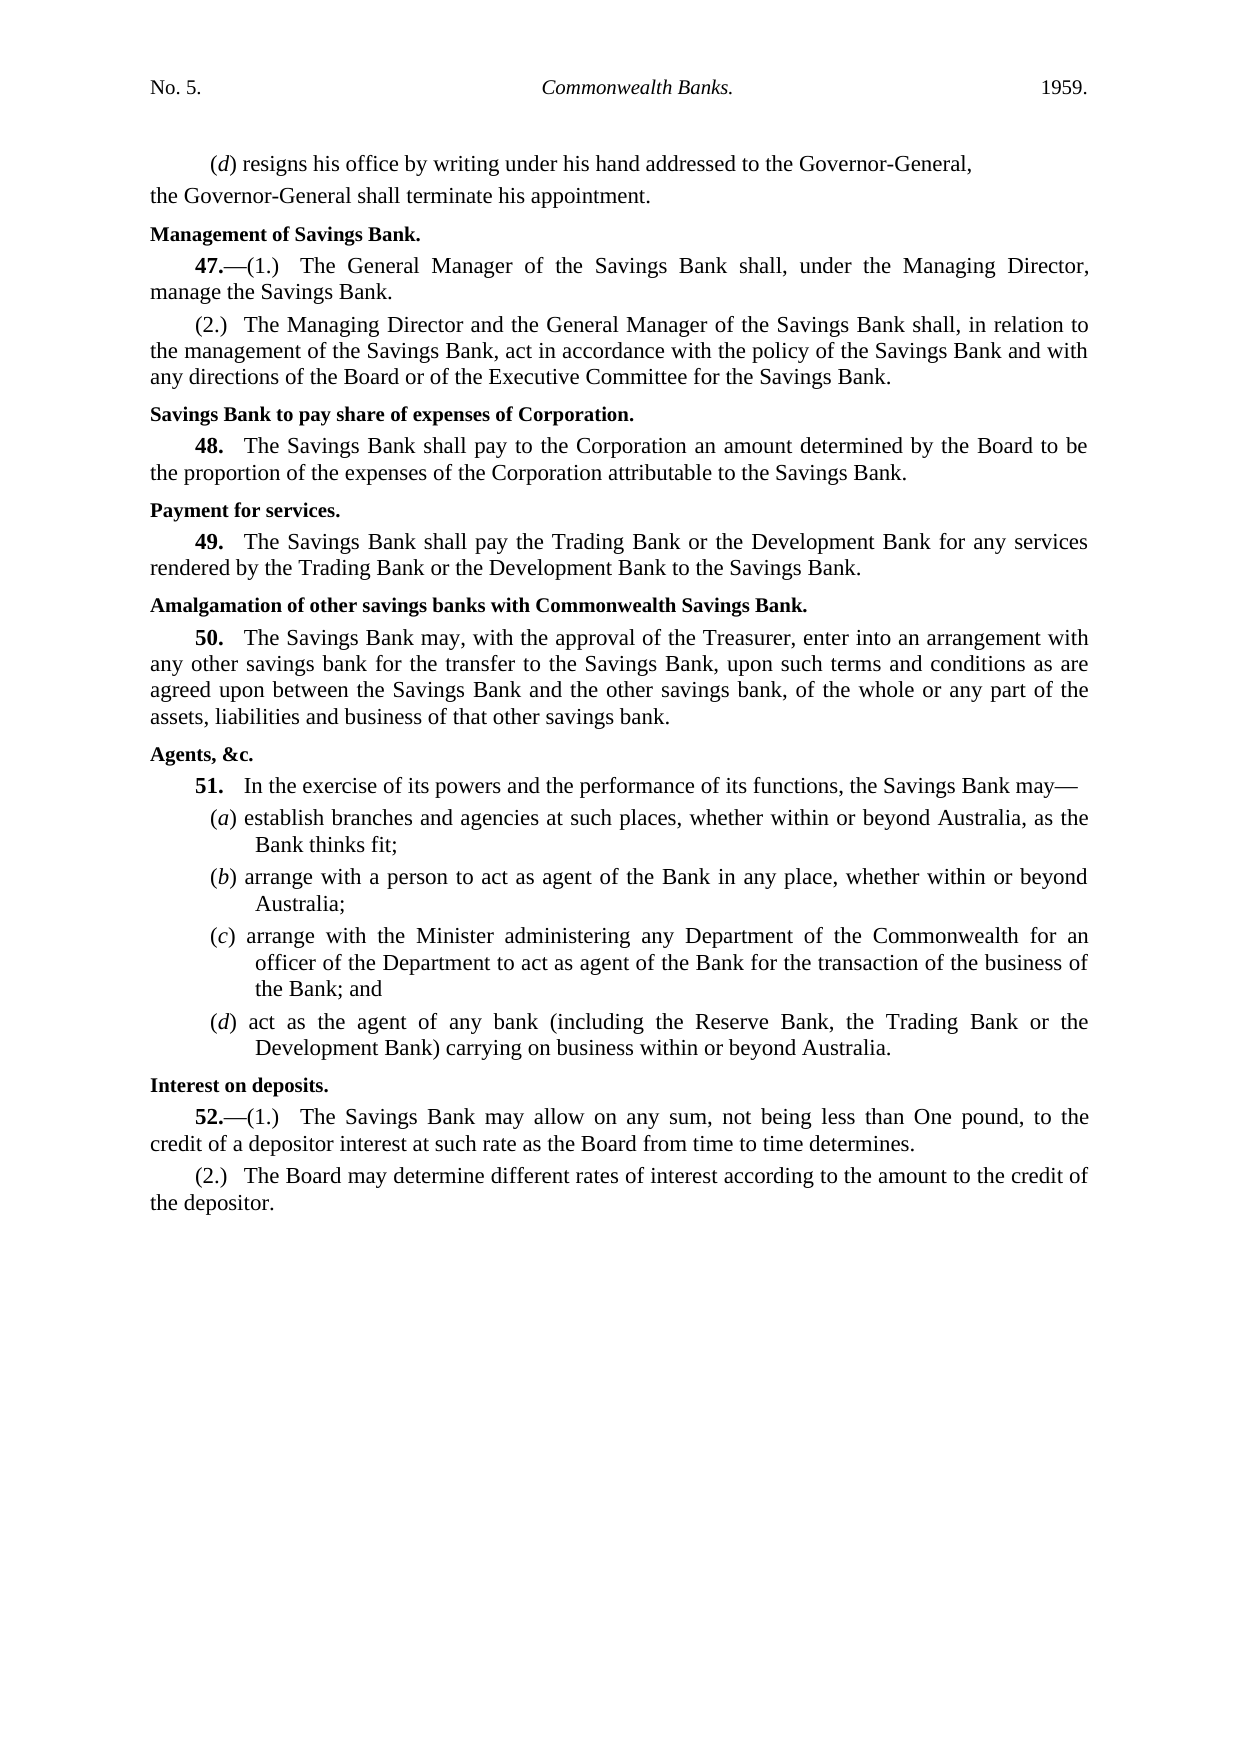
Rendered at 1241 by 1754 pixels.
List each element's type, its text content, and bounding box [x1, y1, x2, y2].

text Payment for services. [150, 498, 1090, 522]
text (a) establish branches and agencies at such places, whether within or beyond Australia, as the Bank thinks fit; [210, 804, 1090, 857]
text Amalgamation of other savings banks with Commonwealth Savings Bank. [150, 593, 1090, 617]
text (b) arrange with a person to act as agent of the Bank in any place, whether within or beyond Australia; [210, 863, 1090, 916]
text (d) resigns his office by writing under his hand addressed to the Governor-General, [210, 150, 1090, 176]
text (d) act as the agent of any bank (including the Reserve Bank, the Trading Bank or the Development Bank) carrying on business within or beyond Australia. [210, 1008, 1090, 1060]
text 47.—(1.) The General Manager of the Savings Bank shall, under the Managing Director, manage the Savings Bank. [150, 252, 1090, 304]
text 51. In the exercise of its powers and the performance of its functions, the Savings Bank may— [150, 772, 1090, 798]
text 48. The Savings Bank shall pay to the Corporation an amount determined by the Board to be the proportion of the expenses of the Corporation attributable to the Savings Bank. [150, 433, 1090, 485]
text (2.) The Managing Director and the General Manager of the Savings Bank shall, in relation to the management of the Savings Bank, act in accordance with the policy of the Savings Bank and with any directions of the Board or of the Executive Committee for the Savings Bank. [150, 311, 1090, 390]
text 50. The Savings Bank may, with the approval of the Treasurer, enter into an arrangement with any other savings bank for the transfer to the Savings Bank, upon such terms and conditions as are agreed upon between the Savings Bank and the other savings bank, of the whole or any part of the assets, liabilities and business of that other savings bank. [150, 624, 1090, 729]
text Savings Bank to pay share of expenses of Corporation. [150, 402, 1090, 426]
text Interest on deposits. [150, 1073, 1090, 1097]
text Management of Savings Bank. [150, 221, 1090, 246]
text (c) arrange with the Minister administering any Department of the Commonwealth for an officer of the Department to act as agent of the Bank for the transaction of the business of the Bank; and [210, 922, 1090, 1001]
text (2.) The Board may determine different rates of interest according to the amount to the credit of the depositor. [150, 1162, 1090, 1215]
text Agents, &c. [150, 742, 1090, 766]
text 49. The Savings Bank shall pay the Trading Bank or the Development Bank for any services rendered by the Trading Bank or the Development Bank to the Savings Bank. [150, 528, 1090, 581]
text 52.—(1.) The Savings Bank may allow on any sum, not being less than One pound, to the credit of a depositor interest at such rate as the Board from time to time determines. [150, 1103, 1090, 1156]
text the Governor-General shall terminate his appointment. [150, 183, 1090, 209]
